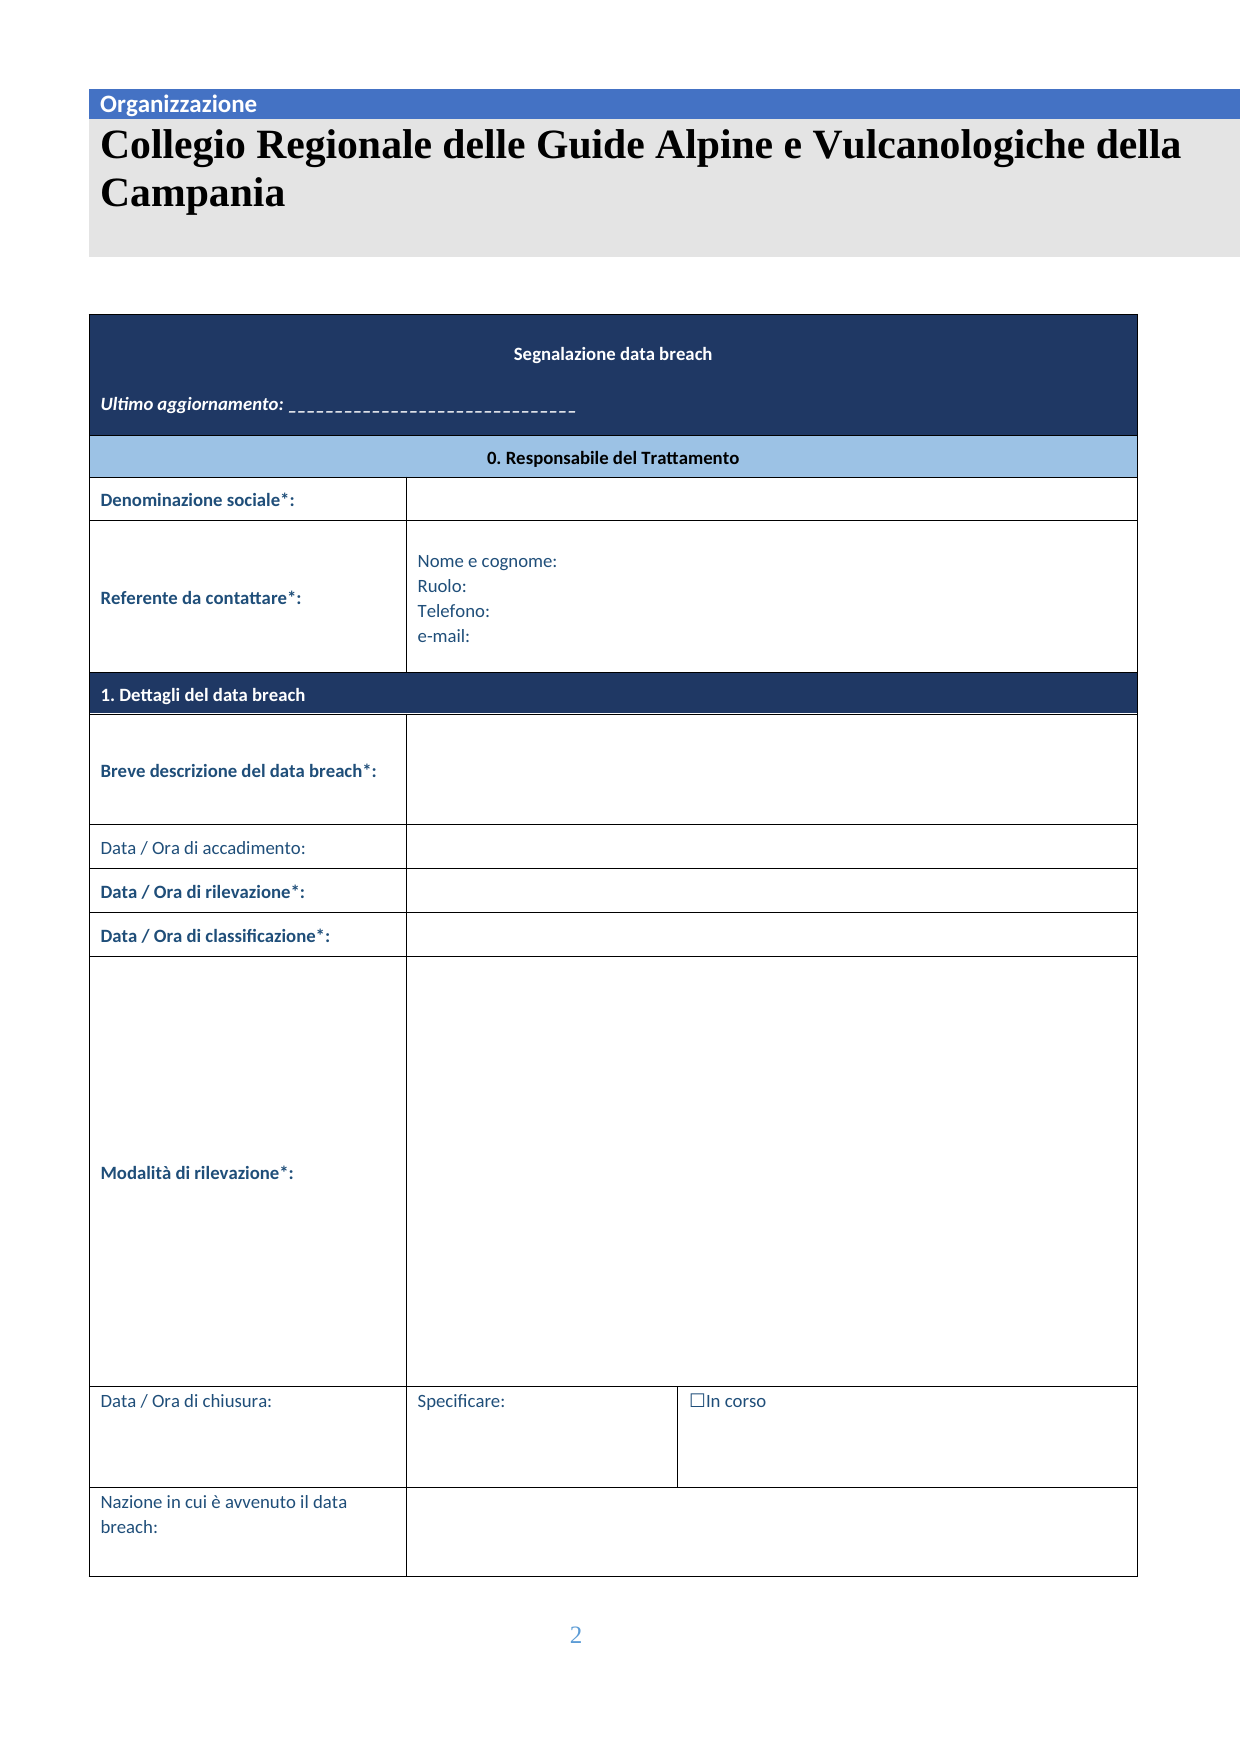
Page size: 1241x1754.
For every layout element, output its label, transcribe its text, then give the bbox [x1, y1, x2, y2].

table_cell [407, 715, 1137, 824]
table_cell Breve descrizione del data breach*: [90, 715, 406, 824]
table_cell Data / Ora di classificazione*: [90, 913, 406, 956]
table_cell Referente da contattare*: [90, 521, 406, 672]
table_cell Modalità di rilevazione*: [90, 957, 406, 1386]
table_cell [407, 825, 1137, 868]
table_cell Specificare: [407, 1387, 677, 1487]
table_cell [407, 478, 1137, 520]
table_cell Data / Ora di rilevazione*: [90, 869, 406, 912]
table_cell [407, 957, 1137, 1386]
table_cell 0. Responsabile del Trattamento [90, 436, 1137, 477]
table_cell Data / Ora di accadimento: [90, 825, 406, 868]
table_cell Nome e cognome: Ruolo: Telefono: e-mail: [407, 521, 1137, 672]
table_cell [90, 1488, 406, 1576]
table_header Segnalazione data breach Ultimo aggiornamento: _______________________________ [90, 315, 1137, 435]
table_cell [407, 913, 1137, 956]
table_cell 1. Dettagli del data breach [90, 673, 1137, 713]
table_cell [407, 869, 1137, 912]
table_cell In corso [678, 1387, 1137, 1487]
table_cell [407, 1488, 1137, 1576]
table_cell Denominazione sociale*: [90, 478, 406, 520]
table_cell Data / Ora di chiusura: [90, 1387, 406, 1487]
